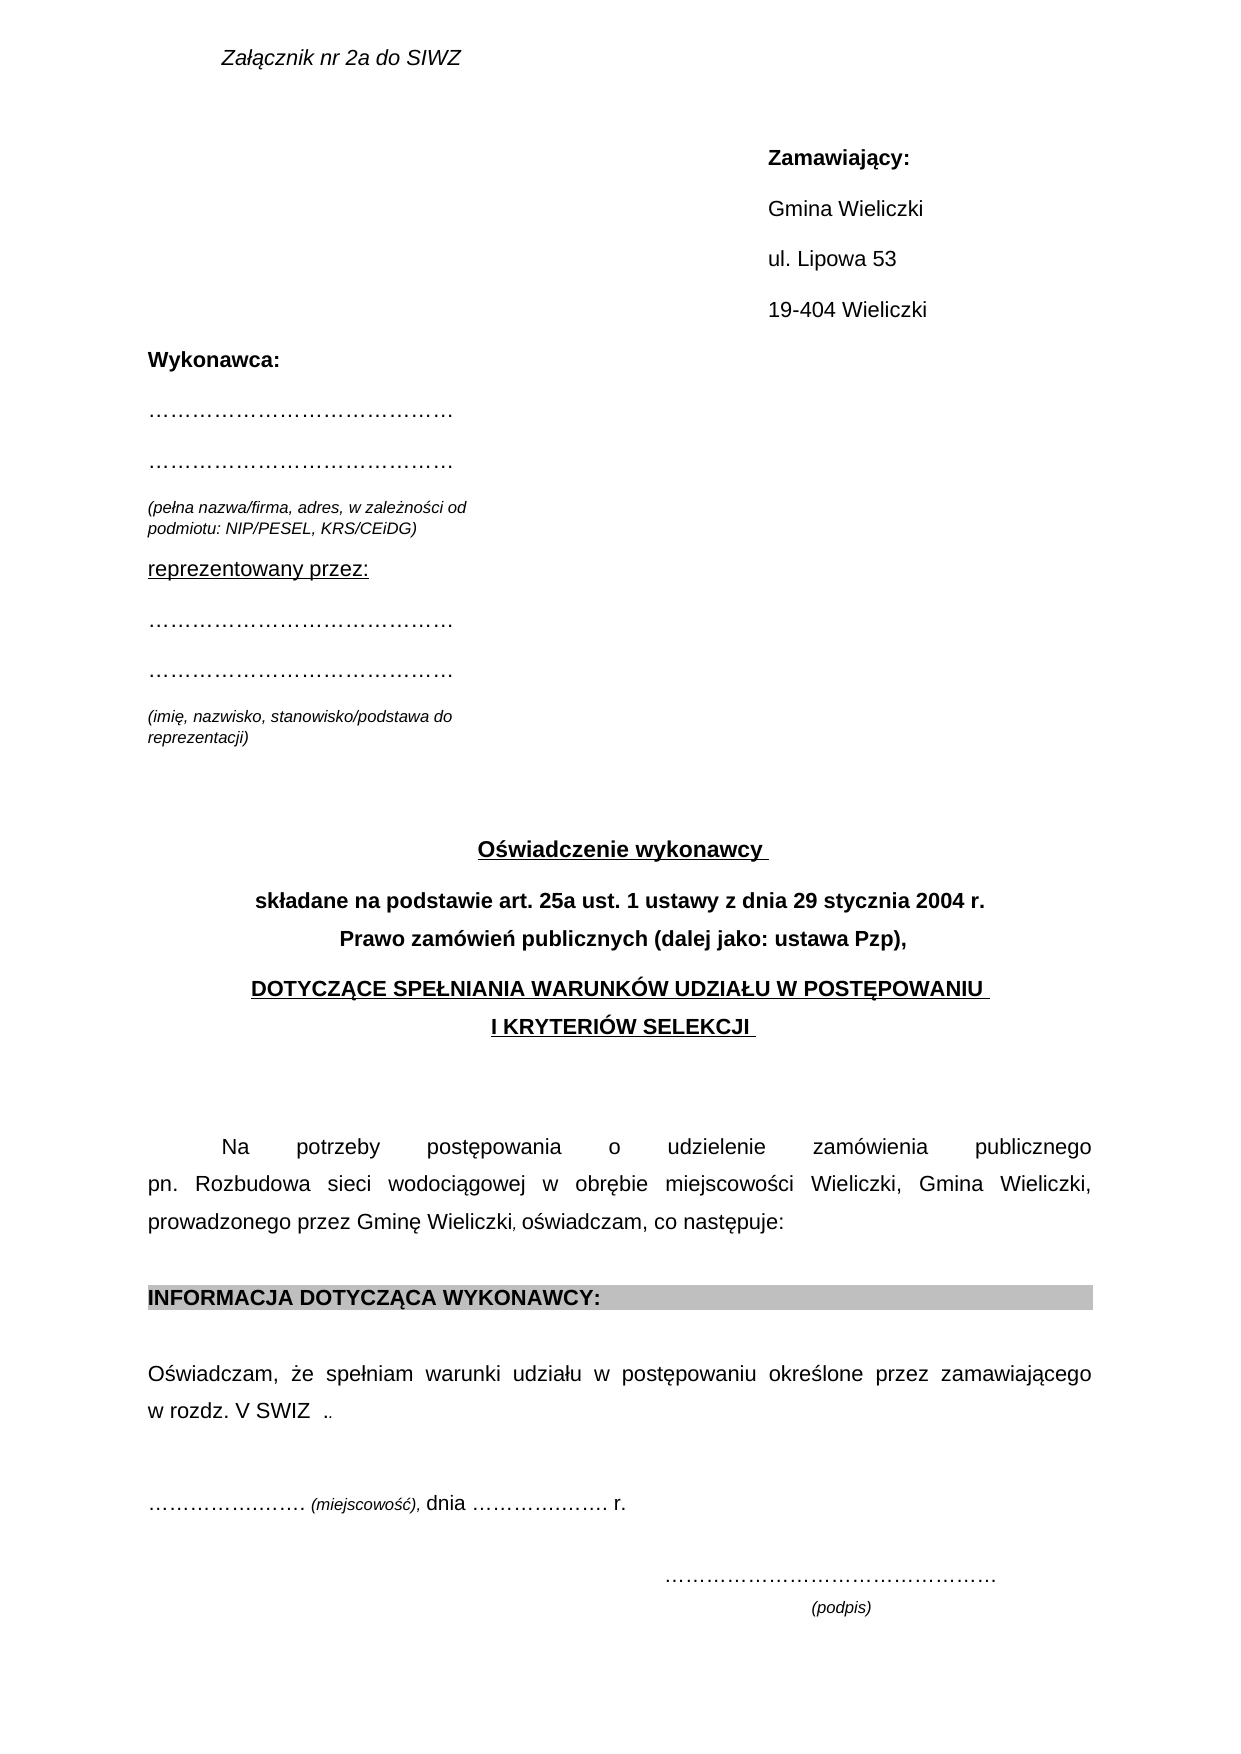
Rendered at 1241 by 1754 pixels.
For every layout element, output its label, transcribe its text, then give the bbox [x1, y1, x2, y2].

text Gmina Wieliczki [768, 196, 1093, 221]
text (podpis) [738, 1598, 1093, 1617]
text ………………………………………………………………………… [148, 397, 472, 473]
text Wykonawca: [148, 347, 1093, 372]
text (pełna nazwa/firma, adres, w zależności od podmiotu: NIP/PESEL, KRS/CEiDG) [148, 498, 472, 538]
text Załącznik nr 2a do SIWZ [148, 44, 1093, 69]
text składane na podstawie art. 25a ust. 1 ustawy z dnia 29 stycznia 2004 r. [148, 888, 1093, 913]
text INFORMACJA DOTYCZĄCA WYKONAWCY: [148, 1285, 1093, 1310]
text DOTYCZĄCE SPEŁNIANIA WARUNKÓW UDZIAŁU W POSTĘPOWANIU I KRYTERIÓW SELEKCJI [148, 976, 1093, 1039]
text Oświadczam, że spełniam warunki udziału w postępowaniu określone przez zamawiającego w rozdz. V SWIZ .. [148, 1360, 1093, 1423]
text …………….……. (miejscowość), dnia ………….……. r. [148, 1491, 1093, 1514]
text 19-404 Wieliczki [768, 296, 1093, 322]
text Na potrzeby postępowania o udzielenie zamówienia publicznego pn. Rozbudowa sieci wodociągowej w obrębie miejscowości Wieliczki, Gmina Wieliczki, prowadzonego przez Gminę Wieliczki, oświadczam, co następuje: [148, 1133, 1093, 1234]
text Oświadczenie wykonawcy [148, 836, 1093, 863]
text ………………………………………………………………………… [148, 606, 472, 682]
text Prawo zamówień publicznych (dalej jako: ustawa Pzp), [148, 926, 1093, 951]
text ul. Lipowa 53 [768, 246, 1093, 271]
text (imię, nazwisko, stanowisko/podstawa do reprezentacji) [148, 707, 472, 747]
text Zamawiający: [694, 145, 1093, 170]
text reprezentowany przez: [148, 556, 1093, 581]
text ………………………………………… [148, 1562, 1093, 1586]
